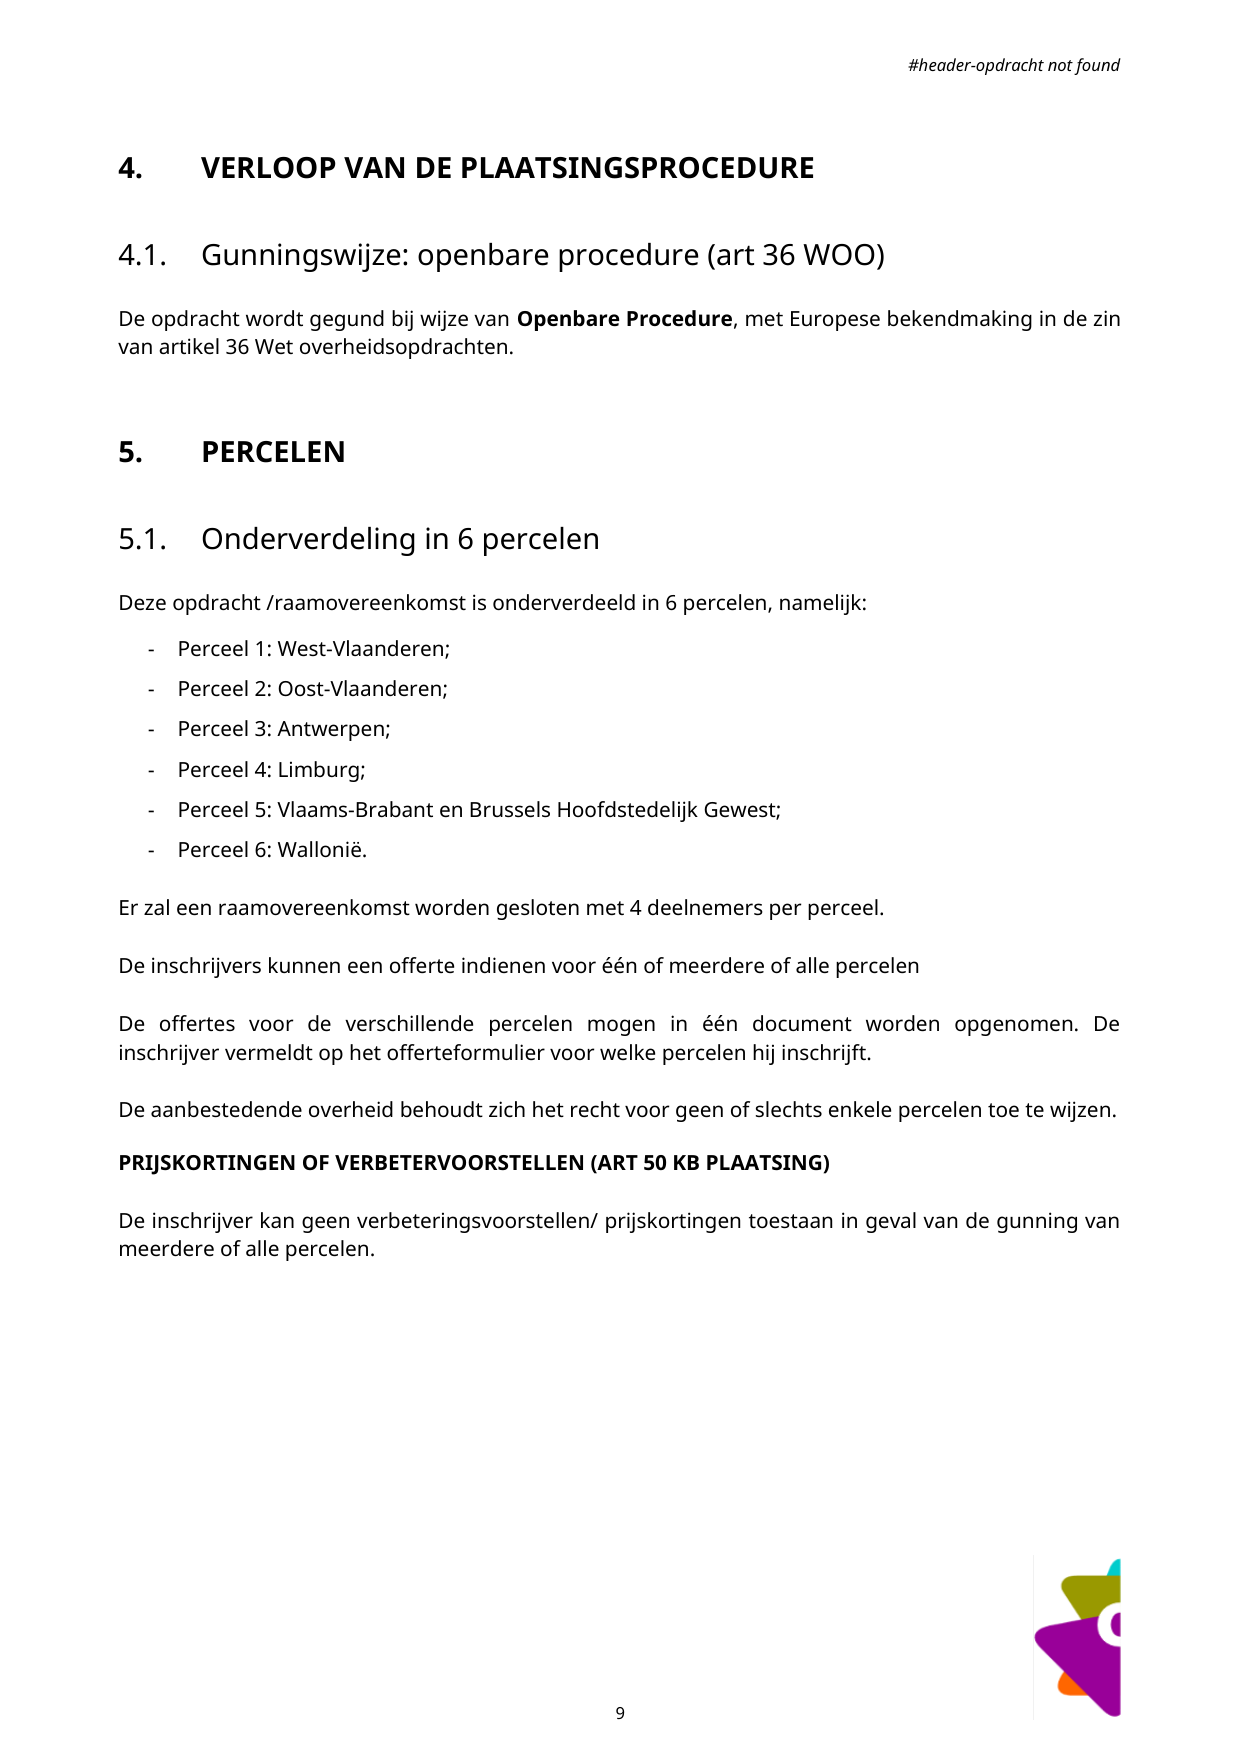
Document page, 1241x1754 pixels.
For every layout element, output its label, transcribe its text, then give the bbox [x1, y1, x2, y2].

text Deze opdracht /raamovereenkomst is onderverdeeld in 6 percelen, namelijk: [118, 588, 1122, 616]
list Perceel 2: Oost-Vlaanderen; [148, 674, 1122, 703]
list Perceel 5: Vlaams-Brabant en Brussels Hoofdstedelijk Gewest; [148, 795, 1122, 823]
picture [1032, 1555, 1123, 1720]
text De inschrijver kan geen verbeteringsvoorstellen/ prijskortingen toestaan in geval van de gunning van meerdere of alle percelen. [118, 1206, 1122, 1263]
text Prijskortingen of verbetervoorstellen (art 50 KB Plaatsing) [118, 1148, 1122, 1176]
subtitle Percelen [118, 432, 1122, 471]
list Perceel 4: Limburg; [148, 755, 1122, 783]
subtitle Verloop van de plaatsingsprocedure [118, 148, 1122, 187]
subtitle Onderverdeling in 6 percelen [118, 519, 1122, 558]
subtitle Gunningswijze: openbare procedure (art 36 WOO) [118, 235, 1122, 274]
list Perceel 3: Antwerpen; [148, 714, 1122, 743]
text Er zal een raamovereenkomst worden gesloten met 4 deelnemers per perceel. [118, 893, 1122, 922]
text De aanbestedende overheid behoudt zich het recht voor geen of slechts enkele percelen toe te wijzen. [118, 1096, 1122, 1124]
text De opdracht wordt gegund bij wijze van Openbare Procedure, met Europese bekendmaking in de zin van artikel 36 Wet overheidsopdrachten. [118, 304, 1122, 361]
text De inschrijvers kunnen een offerte indienen voor één of meerdere of alle percelen [118, 951, 1122, 979]
list Perceel 1: West-Vlaanderen; [148, 634, 1122, 662]
text De offertes voor de verschillende percelen mogen in één document worden opgenomen. De inschrijver vermeldt op het offerteformulier voor welke percelen hij inschrijft. [118, 1009, 1122, 1066]
list Perceel 6: Wallonië. [148, 835, 1122, 863]
